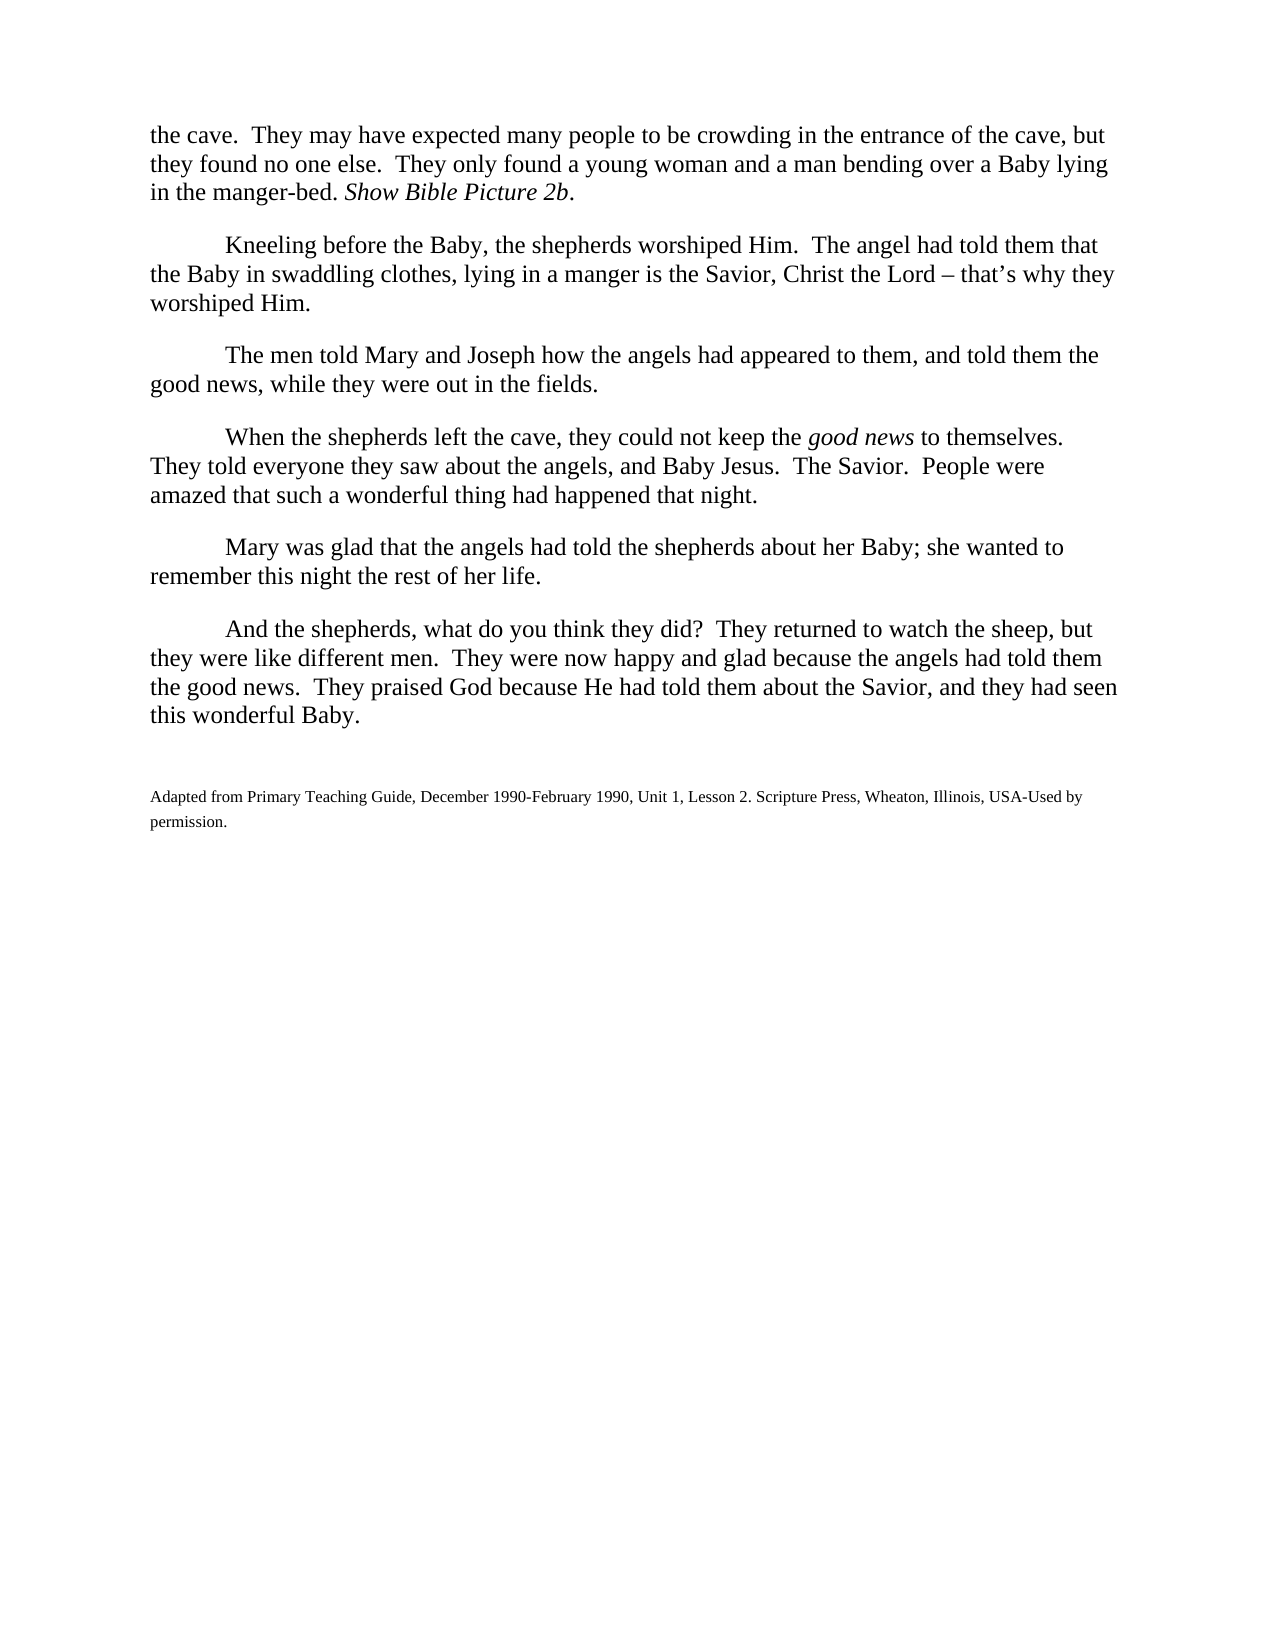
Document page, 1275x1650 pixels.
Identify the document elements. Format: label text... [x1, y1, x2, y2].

text And the shepherds, what do you think they did? They returned to watch the sheep, but they were like different men. They were now happy and glad because the angels had told them the good news. They praised God because He had told them about the Savior, and they had seen this wonderful Baby. [150, 614, 1125, 729]
text Adapted from Primary Teaching Guide, December 1990-February 1990, Unit 1, Lesson 2. Scripture Press, Wheaton, Illinois, USA-Used by permission. [150, 787, 1125, 832]
text When the shepherds left the cave, they could not keep the good news to themselves. They told everyone they saw about the angels, and Baby Jesus. The Savior. People were amazed that such a wonderful thing had happened that night. [150, 422, 1125, 508]
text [150, 120, 1125, 206]
text The men told Mary and Joseph how the angels had appeared to them, and told them the good news, while they were out in the fields. [150, 341, 1125, 398]
text Kneeling before the Baby, the shepherds worshiped Him. The angel had told them that the Baby in swaddling clothes, lying in a manger is the Savior, Christ the Lord – that’s why they worshiped Him. [150, 230, 1125, 317]
text Mary was glad that the angels had told the shepherds about her Baby; she wanted to remember this night the rest of her life. [150, 532, 1125, 590]
